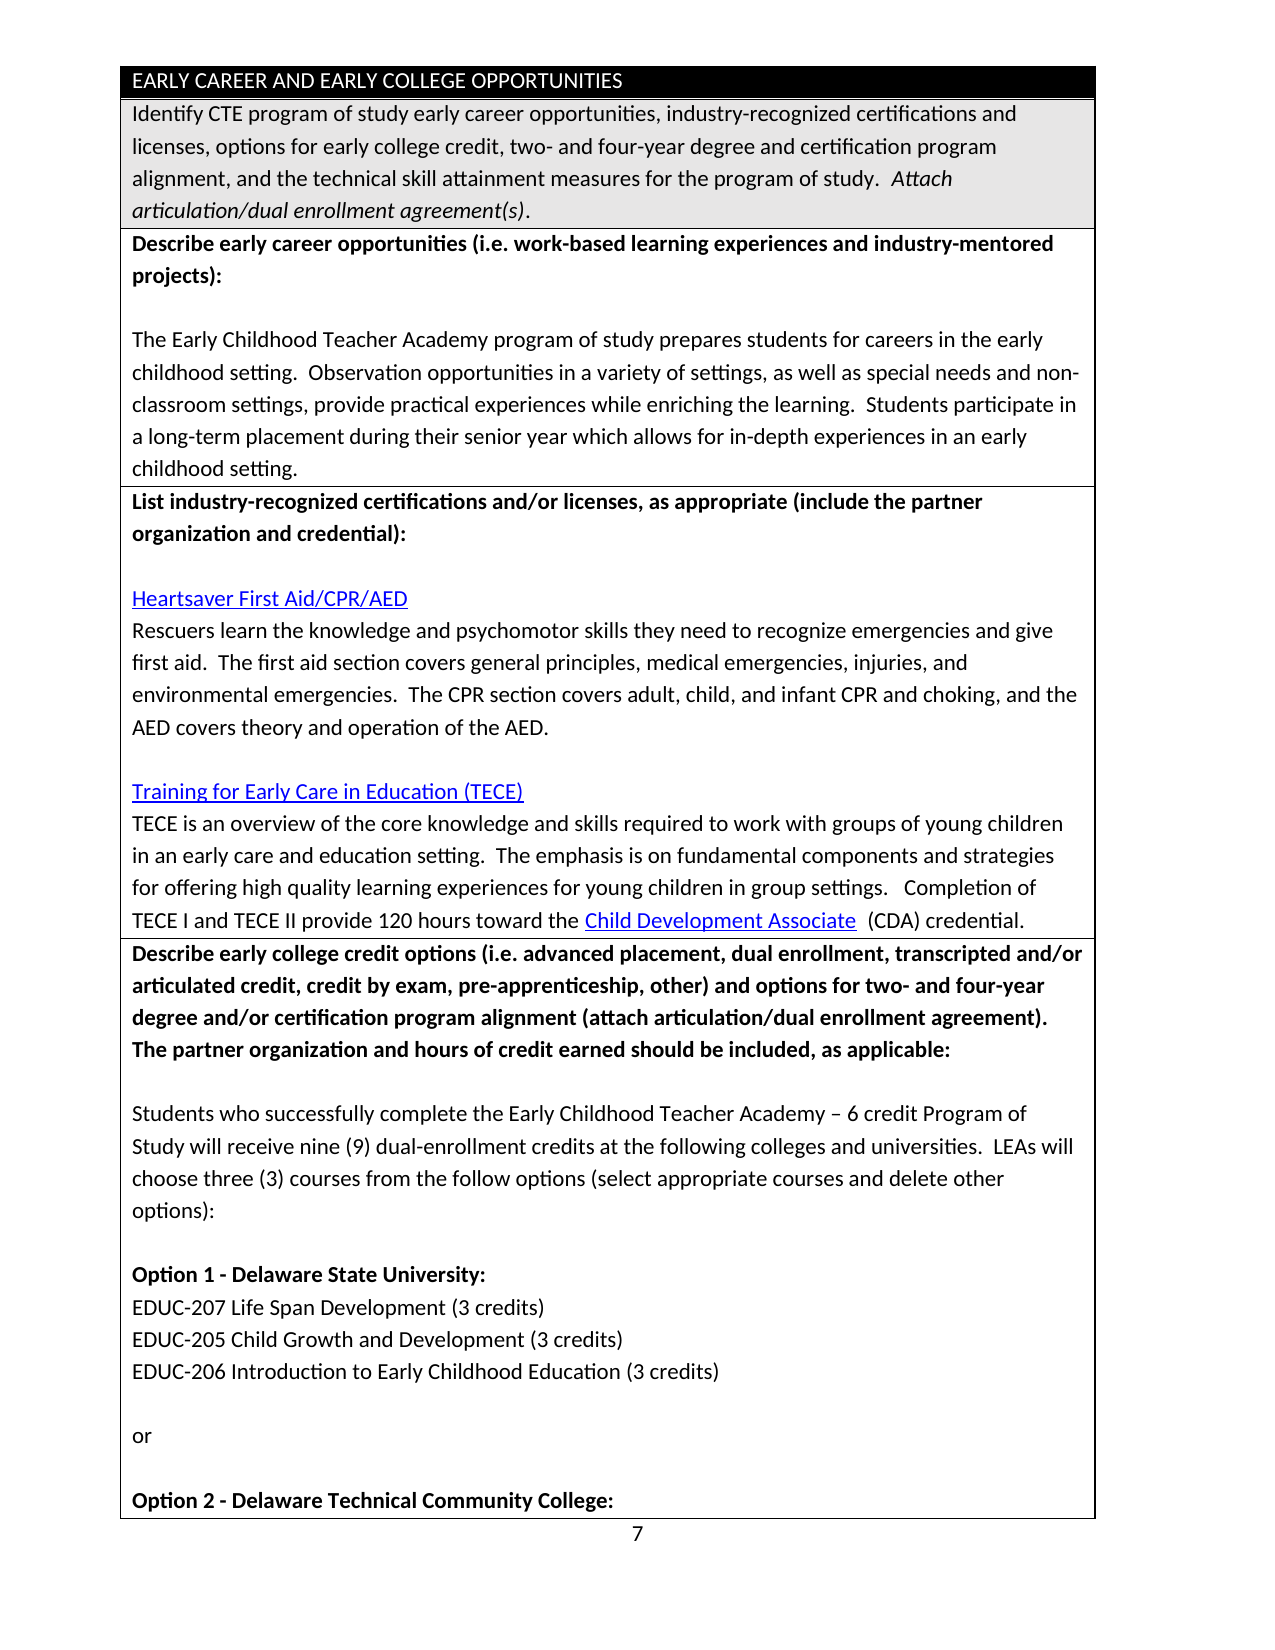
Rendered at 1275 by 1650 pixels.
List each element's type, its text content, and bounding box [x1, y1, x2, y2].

table_cell List industry-recognized certifications and/or licenses, as appropriate (include the partner organization and credential): Heartsaver First Aid/CPR/AED Rescuers learn the knowledge and psychomotor skills they need to recognize emergencies and give first aid. The first aid section covers general principles, medical emergencies, injuries, and environmental emergencies. The CPR section covers adult, child, and infant CPR and choking, and the AED covers theory and operation of the AED. Training for Early Care in Education (TECE) TECE is an overview of the core knowledge and skills required to work with groups of young children in an early care and education setting. The emphasis is on fundamental components and strategies for offering high quality learning experiences for young children in group settings. Completion of TECE I and TECE II provide 120 hours toward the Child Development Associate (CDA) credential. [121, 487, 1094, 938]
table_header EARLY CAREER AND EARLY COLLEGE OPPORTUNITIES [121, 67, 1094, 98]
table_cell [121, 939, 1094, 1518]
table_cell Identify CTE program of study early career opportunities, industry-recognized certifications and licenses, options for early college credit, two- and four-year degree and certification program alignment, and the technical skill attainment measures for the program of study. Attach articulation/dual enrollment agreement(s). [121, 100, 1094, 228]
table_cell Describe early career opportunities (i.e. work-based learning experiences and industry-mentored projects): The Early Childhood Teacher Academy program of study prepares students for careers in the early childhood setting. Observation opportunities in a variety of settings, as well as special needs and non-classroom settings, provide practical experiences while enriching the learning. Students participate in a long-term placement during their senior year which allows for in-depth experiences in an early childhood setting. [121, 229, 1094, 486]
